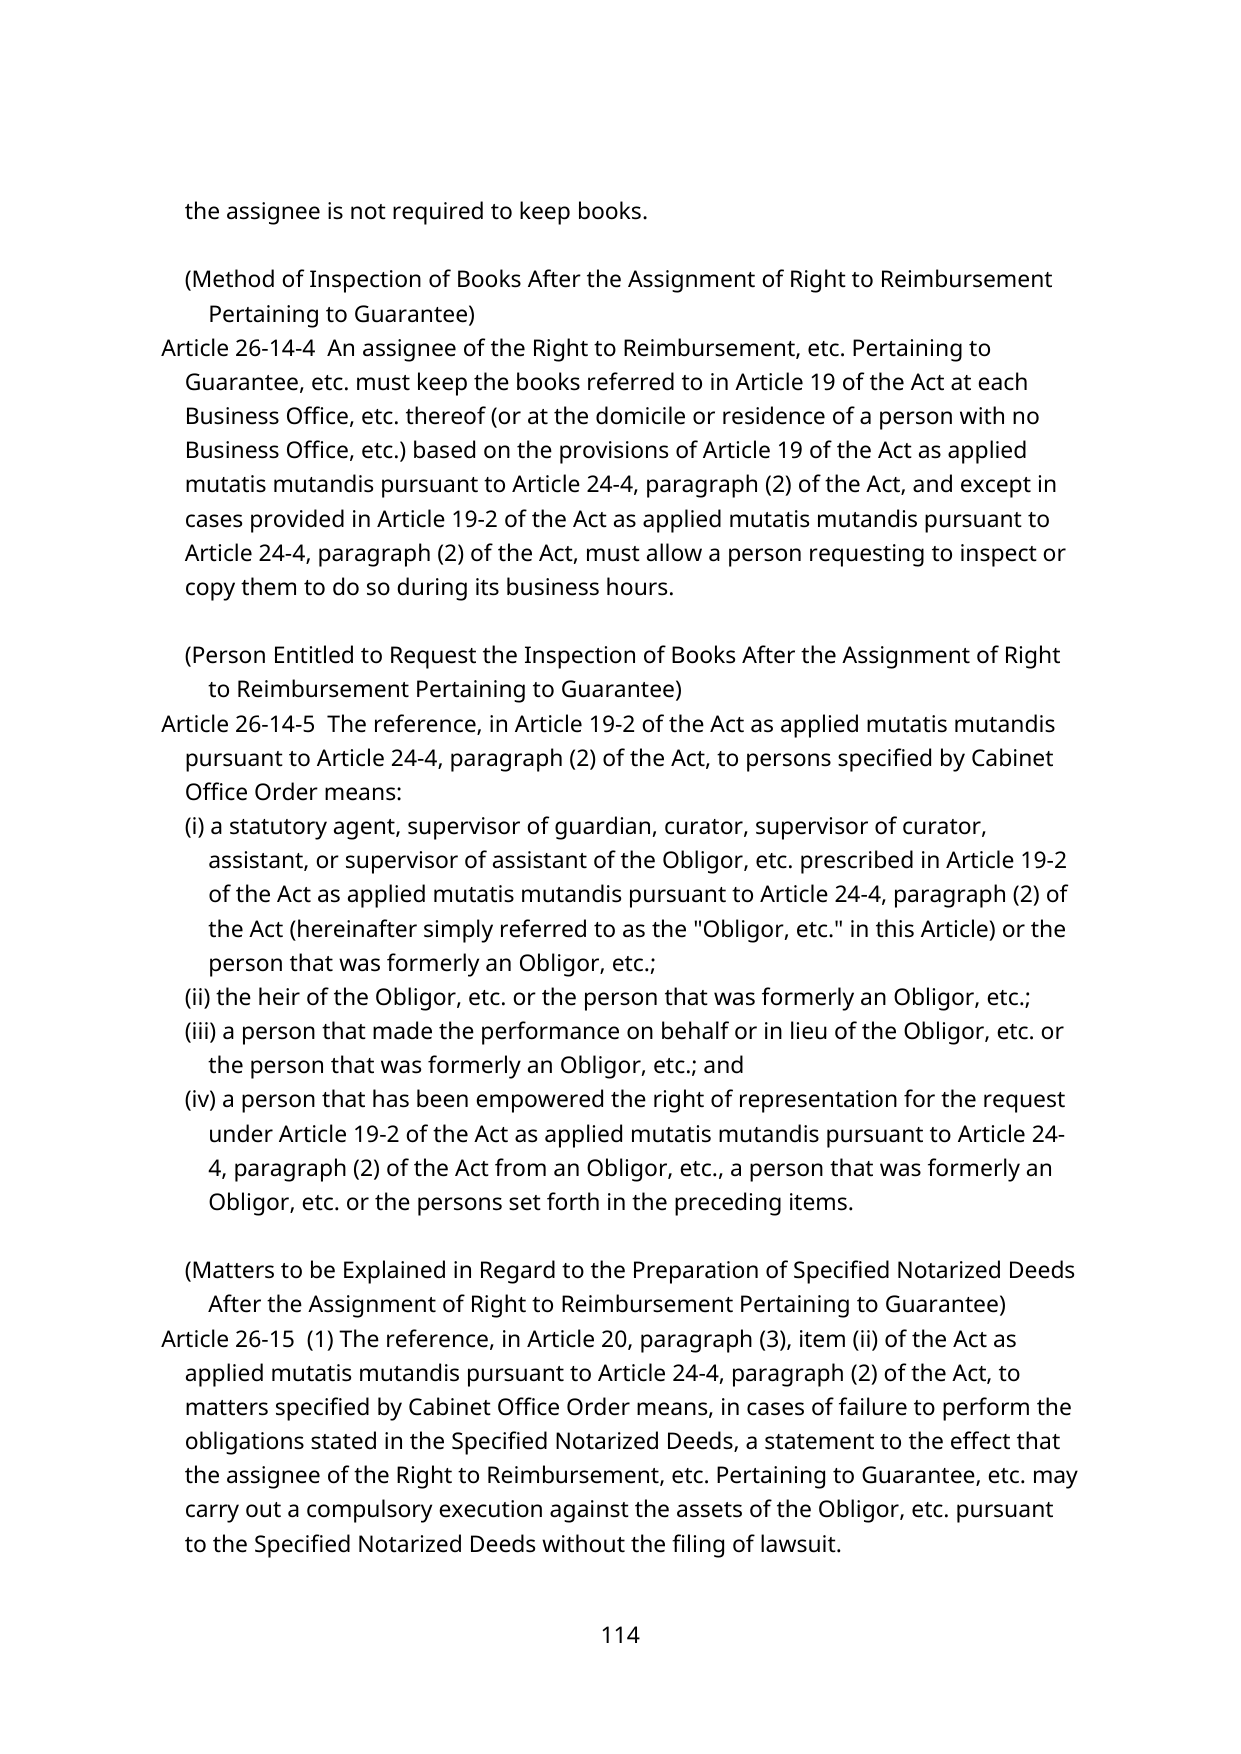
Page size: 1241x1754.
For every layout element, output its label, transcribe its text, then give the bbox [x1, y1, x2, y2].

text Article 26-14-5 The reference, in Article 19-2 of the Act as applied mutatis mutandis pursuant to Article 24-4, paragraph (2) of the Act, to persons specified by Cabinet Office Order means: [161, 706, 1079, 809]
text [161, 194, 1079, 228]
text (iii) a person that made the performance on behalf or in lieu of the Obligor, etc. or the person that was formerly an Obligor, etc.; and [184, 1014, 1079, 1082]
text (Person Entitled to Request the Inspection of Books After the Assignment of Right to Reimbursement Pertaining to Guarantee) [184, 638, 1079, 706]
text (ii) the heir of the Obligor, etc. or the person that was formerly an Obligor, etc.; [184, 979, 1079, 1014]
text (Matters to be Explained in Regard to the Preparation of Specified Notarized Deeds After the Assignment of Right to Reimbursement Pertaining to Guarantee) [184, 1253, 1079, 1321]
text (iv) a person that has been empowered the right of representation for the request under Article 19-2 of the Act as applied mutatis mutandis pursuant to Article 24-4, paragraph (2) of the Act from an Obligor, etc., a person that was formerly an Obligor, etc. or the persons set forth in the preceding items. [184, 1082, 1079, 1219]
text Article 26-15 (1) The reference, in Article 20, paragraph (3), item (ii) of the Act as applied mutatis mutandis pursuant to Article 24-4, paragraph (2) of the Act, to matters specified by Cabinet Office Order means, in cases of failure to perform the obligations stated in the Specified Notarized Deeds, a statement to the effect that the assignee of the Right to Reimbursement, etc. Pertaining to Guarantee, etc. may carry out a compulsory execution against the assets of the Obligor, etc. pursuant to the Specified Notarized Deeds without the filing of lawsuit. [161, 1321, 1079, 1560]
text (Method of Inspection of Books After the Assignment of Right to Reimbursement Pertaining to Guarantee) [184, 262, 1079, 330]
text Article 26-14-4 An assignee of the Right to Reimbursement, etc. Pertaining to Guarantee, etc. must keep the books referred to in Article 19 of the Act at each Business Office, etc. thereof (or at the domicile or residence of a person with no Business Office, etc.) based on the provisions of Article 19 of the Act as applied mutatis mutandis pursuant to Article 24-4, paragraph (2) of the Act, and except in cases provided in Article 19-2 of the Act as applied mutatis mutandis pursuant to Article 24-4, paragraph (2) of the Act, must allow a person requesting to inspect or copy them to do so during its business hours. [161, 330, 1079, 604]
text (i) a statutory agent, supervisor of guardian, curator, supervisor of curator, assistant, or supervisor of assistant of the Obligor, etc. prescribed in Article 19-2 of the Act as applied mutatis mutandis pursuant to Article 24-4, paragraph (2) of the Act (hereinafter simply referred to as the "Obligor, etc." in this Article) or the person that was formerly an Obligor, etc.; [184, 809, 1079, 979]
